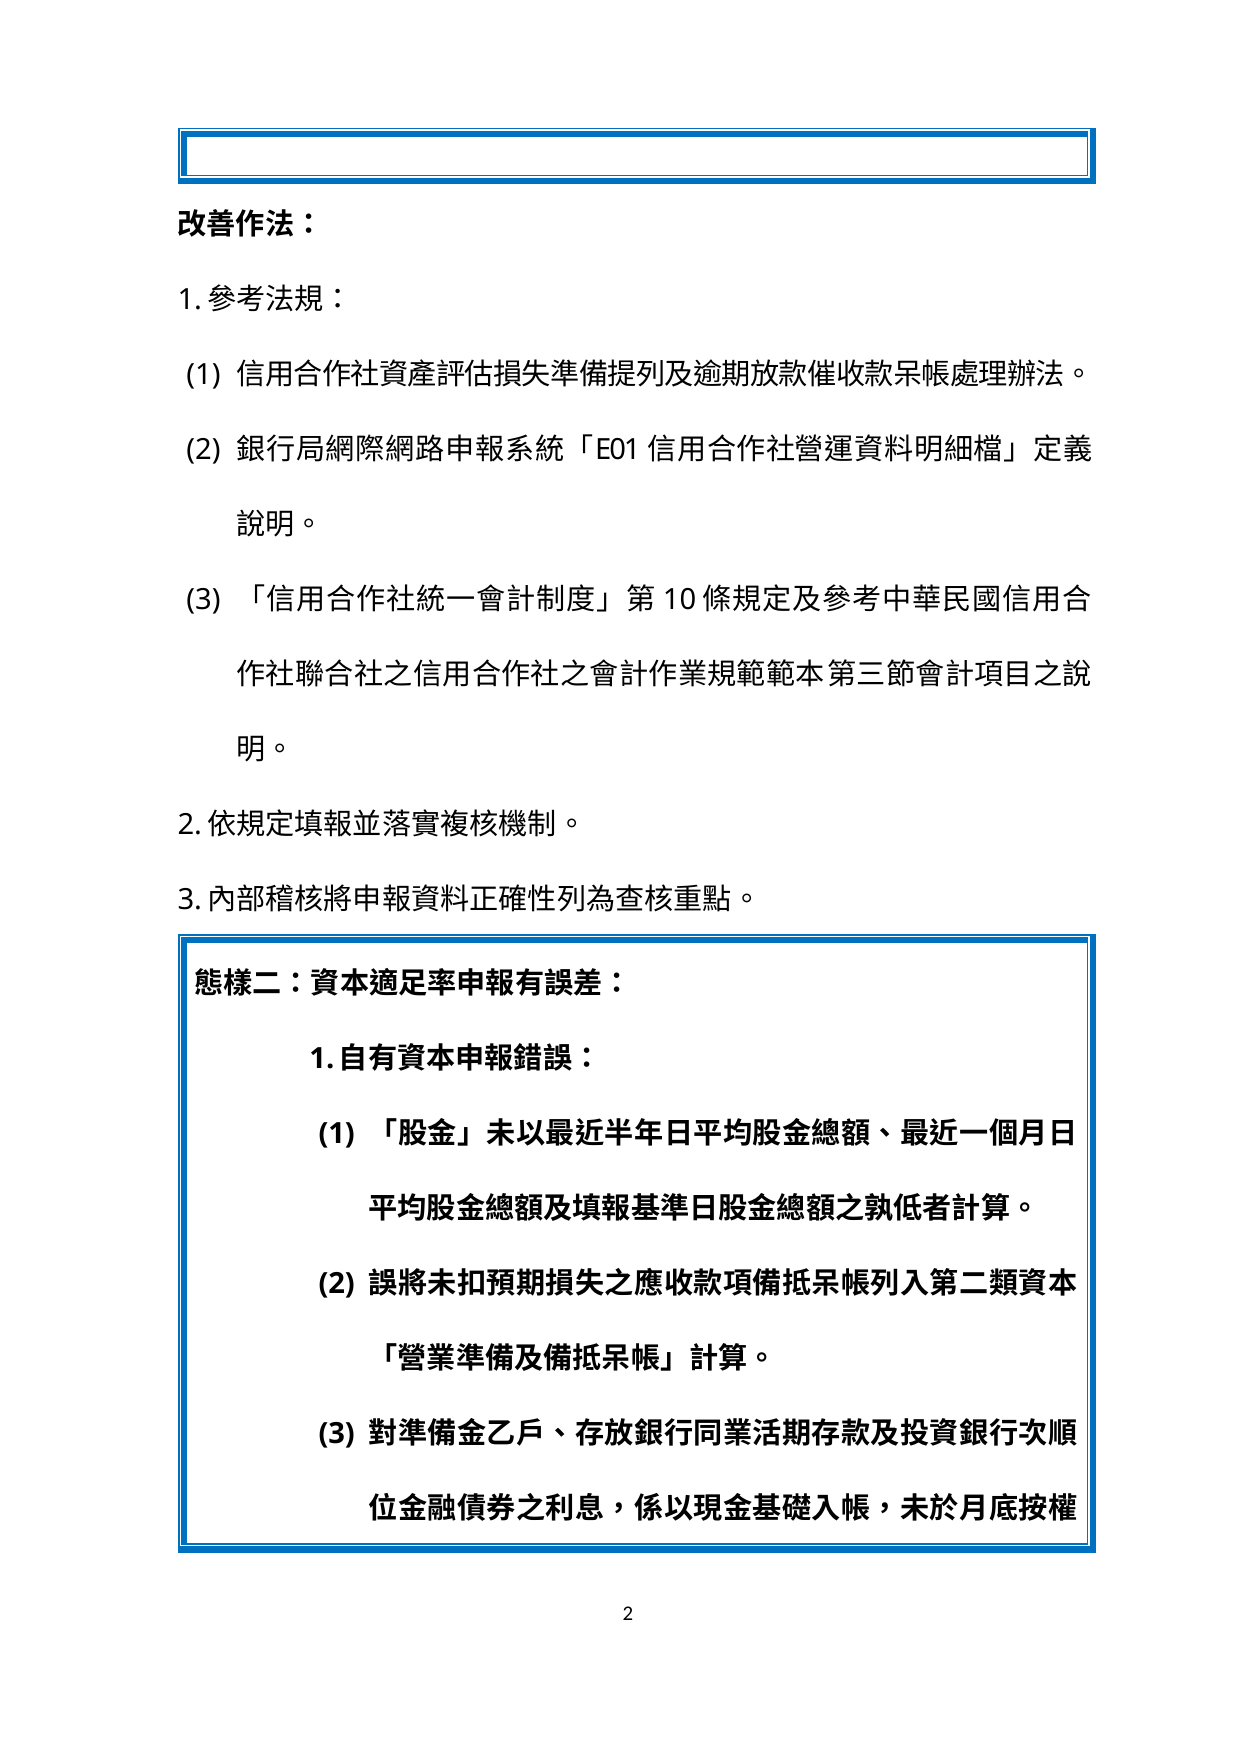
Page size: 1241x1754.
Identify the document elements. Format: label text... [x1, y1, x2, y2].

list 內部稽核將申報資料正確性列為查核重點。 [177, 859, 1092, 934]
list 依規定填報並落實複核機制。 [177, 784, 1092, 859]
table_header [187, 943, 1087, 1543]
list 參考法規： [177, 259, 1092, 334]
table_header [187, 137, 1087, 174]
list 信用合作社資產評估損失準備提列及逾期放款催收款呆帳處理辦法。 [186, 334, 1092, 409]
text 改善作法： [177, 184, 1092, 259]
list 「信用合作社統一會計制度」第10條規定及參考中華民國信用合作社聯合社之信用合作社之會計作業規範範本第三節會計項目之說明。 [186, 559, 1092, 784]
list 銀行局網際網路申報系統「E01信用合作社營運資料明細檔」定義說明。 [186, 409, 1092, 559]
